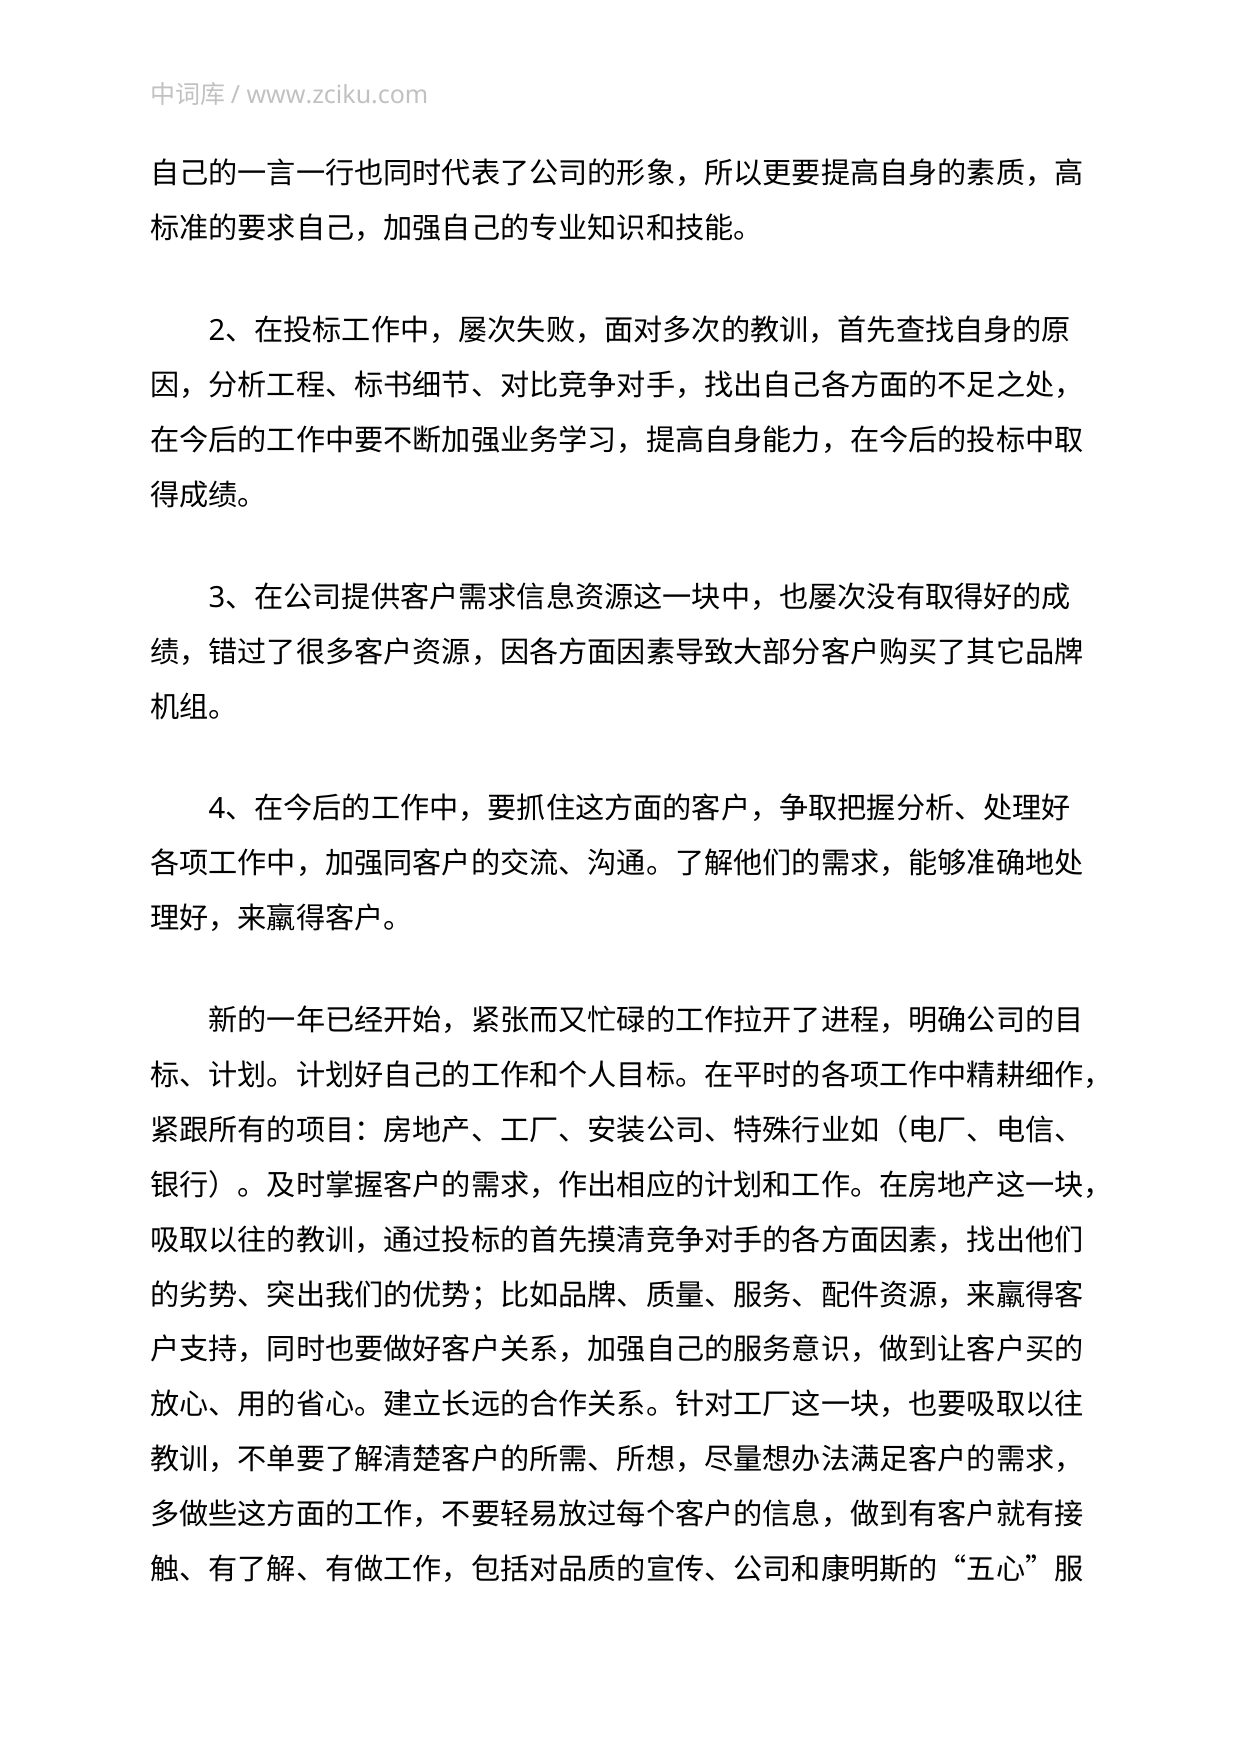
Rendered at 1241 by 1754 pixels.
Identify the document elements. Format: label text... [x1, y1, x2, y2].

text 4、在今后的工作中，要抓住这方面的客户，争取把握分析、处理好各项工作中，加强同客户的交流、沟通。了解他们的需求，能够准确地处理好，来羸得客户。 [150, 785, 1090, 937]
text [150, 150, 1090, 247]
text 3、在公司提供客户需求信息资源这一块中，也屡次没有取得好的成绩，错过了很多客户资源，因各方面因素导致大部分客户购买了其它品牌机组。 [150, 573, 1090, 725]
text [150, 997, 1090, 1588]
text 2、在投标工作中，屡次失败，面对多次的教训，首先查找自身的原因，分析工程、标书细节、对比竞争对手，找出自己各方面的不足之处，在今后的工作中要不断加强业务学习，提高自身能力，在今后的投标中取得成绩。 [150, 307, 1090, 514]
